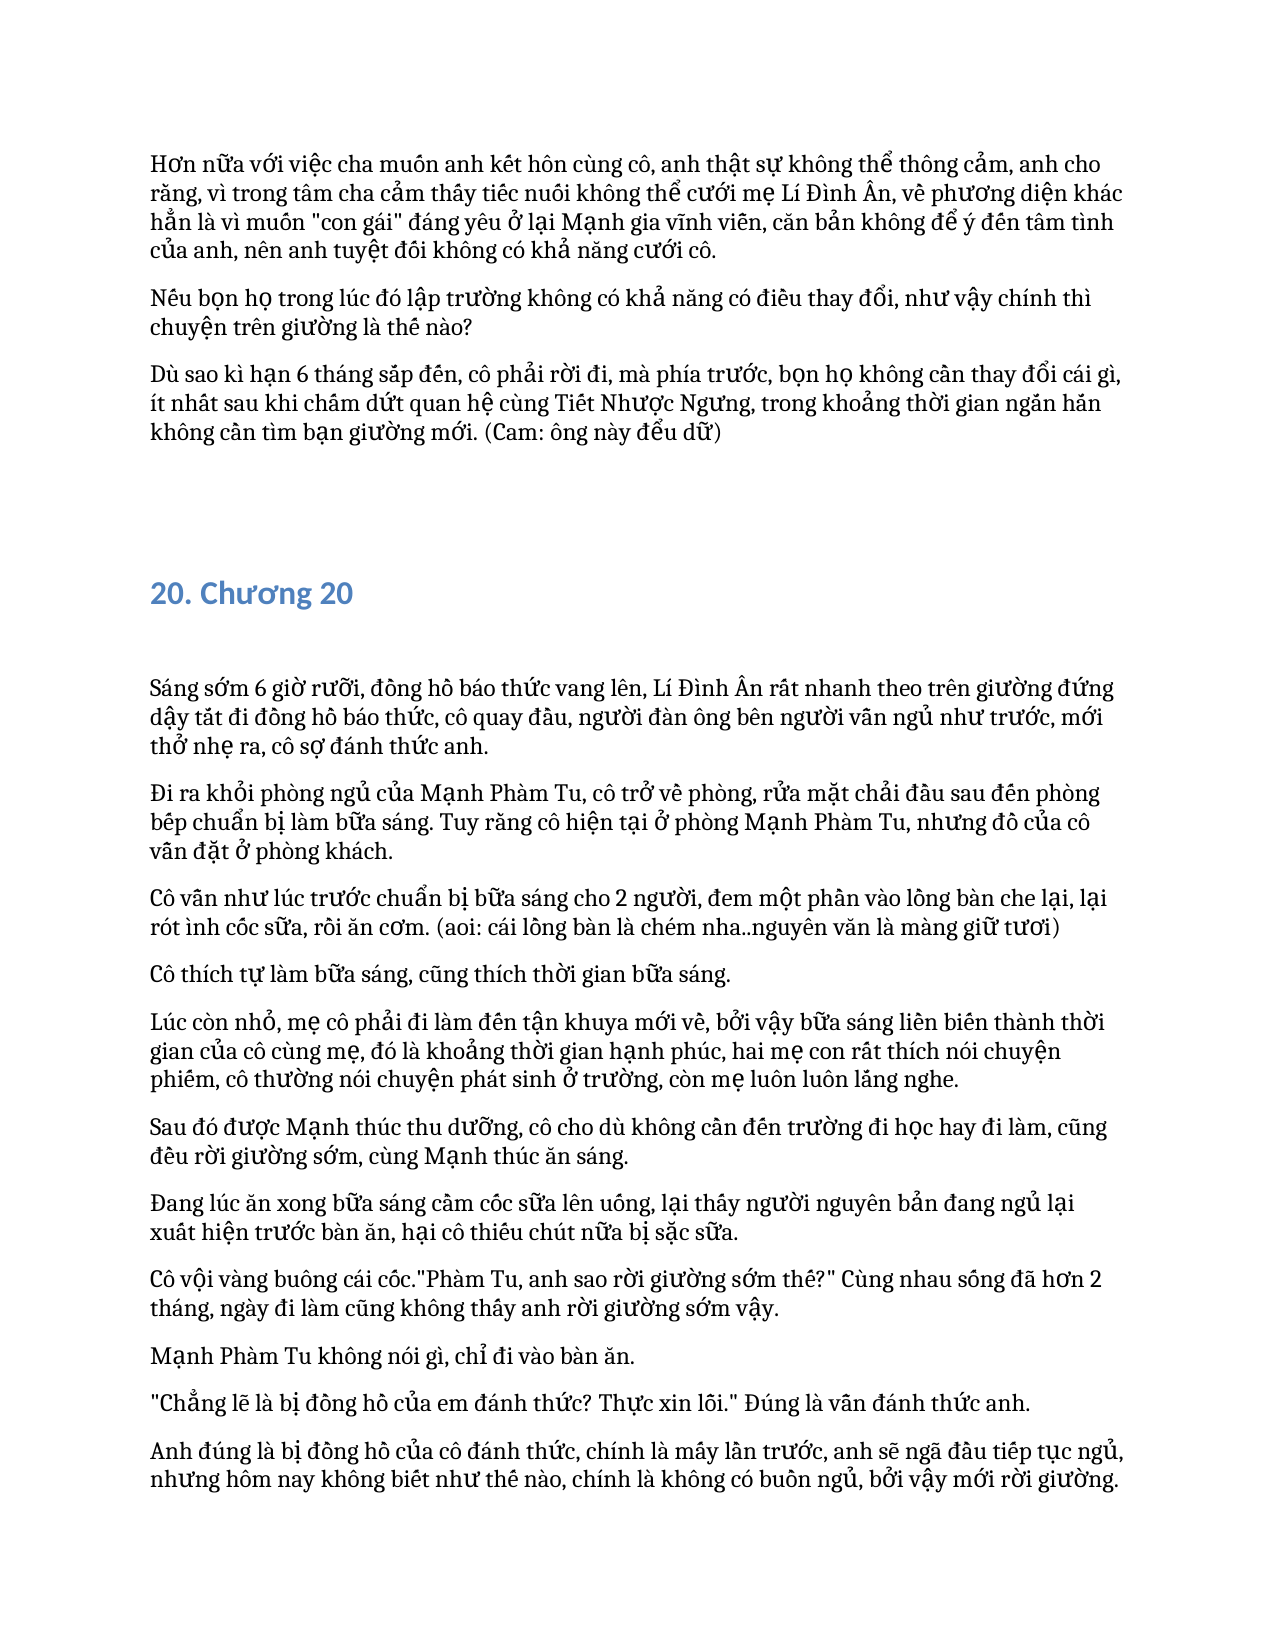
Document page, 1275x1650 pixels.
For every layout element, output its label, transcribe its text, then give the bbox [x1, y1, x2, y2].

text Cô thích tự làm bữa sáng, cũng thích thời gian bữa sáng. [150, 960, 1125, 989]
text Mạnh Phàm Tu không nói gì, chỉ đi vào bàn ăn. [150, 1342, 1125, 1370]
text "Chẳng lẽ là bị đồng hồ của em đánh thức? Thực xin lỗi." Đúng là vẫn đánh thức anh. [150, 1389, 1125, 1418]
text Cô vẫn như lúc trước chuẩn bị bữa sáng cho 2 người, đem một phần vào lồng bàn che lại, lại rót ình cốc sữa, rồi ăn cơm. (aoi: cái lồng bàn là chém nha..nguyên văn là màng giữ tươi) [150, 884, 1125, 942]
text Hơn nữa với việc cha muốn anh kết hôn cùng cô, anh thật sự không thể thông cảm, anh cho rằng, vì trong tâm cha cảm thấy tiếc nuối không thể cưới mẹ Lí Đình Ân, về phương diện khác hẳn là vì muốn "con gái" đáng yêu ở lại Mạnh gia vĩnh viễn, căn bản không để ý đến tâm tình của anh, nên anh tuyệt đối không có khả năng cưới cô. [150, 150, 1125, 265]
text Dù sao kì hạn 6 tháng sắp đến, cô phải rời đi, mà phía trước, bọn họ không cần thay đổi cái gì, ít nhất sau khi chấm dứt quan hệ cùng Tiết Nhược Ngưng, trong khoảng thời gian ngắn hắn không cần tìm bạn giường mới. (Cam: ông này đểu dữ) [150, 360, 1125, 446]
text Anh đúng là bị đồng hồ của cô đánh thức, chính là mấy lần trước, anh sẽ ngã đầu tiếp tục ngủ, nhưng hôm nay không biết như thế nào, chính là không có buồn ngủ, bởi vậy mới rời giường. [150, 1437, 1125, 1494]
text Đi ra khỏi phòng ngủ của Mạnh Phàm Tu, cô trở về phòng, rửa mặt chải đầu sau đến phòng bếp chuẩn bị làm bữa sáng. Tuy rằng cô hiện tại ở phòng Mạnh Phàm Tu, nhưng đồ của cô vẫn đặt ở phòng khách. [150, 779, 1125, 865]
text Sáng sớm 6 giờ rưỡi, đồng hồ báo thức vang lên, Lí Đình Ân rất nhanh theo trên giường đứng dậy tắt đi đồng hồ báo thức, cô quay đầu, người đàn ông bên người vẫn ngủ như trước, mới thở nhẹ ra, cô sợ đánh thức anh. [150, 617, 1125, 760]
text Cô vội vàng buông cái cốc."Phàm Tu, anh sao rời giường sớm thế?" Cùng nhau sống đã hơn 2 tháng, ngày đi làm cũng không thấy anh rời giường sớm vậy. [150, 1265, 1125, 1323]
text Sau đó được Mạnh thúc thu dưỡng, cô cho dù không cần đến trường đi học hay đi làm, cũng đều rời giường sớm, cùng Mạnh thúc ăn sáng. [150, 1113, 1125, 1170]
text Đang lúc ăn xong bữa sáng cầm cốc sữa lên uống, lại thấy người nguyên bản đang ngủ lại xuất hiện trước bàn ăn, hại cô thiếu chút nữa bị sặc sữa. [150, 1189, 1125, 1247]
text Nếu bọn họ trong lúc đó lập trường không có khả năng có điều thay đổi, như vậy chính thì chuyện trên giường là thế nào? [150, 284, 1125, 341]
subtitle 20. Chương 20 [150, 572, 1125, 613]
text Lúc còn nhỏ, mẹ cô phải đi làm đến tận khuya mới về, bởi vậy bữa sáng liền biến thành thời gian của cô cùng mẹ, đó là khoảng thời gian hạnh phúc, hai mẹ con rất thích nói chuyện phiếm, cô thường nói chuyện phát sinh ở trường, còn mẹ luôn luôn lắng nghe. [150, 1008, 1125, 1094]
